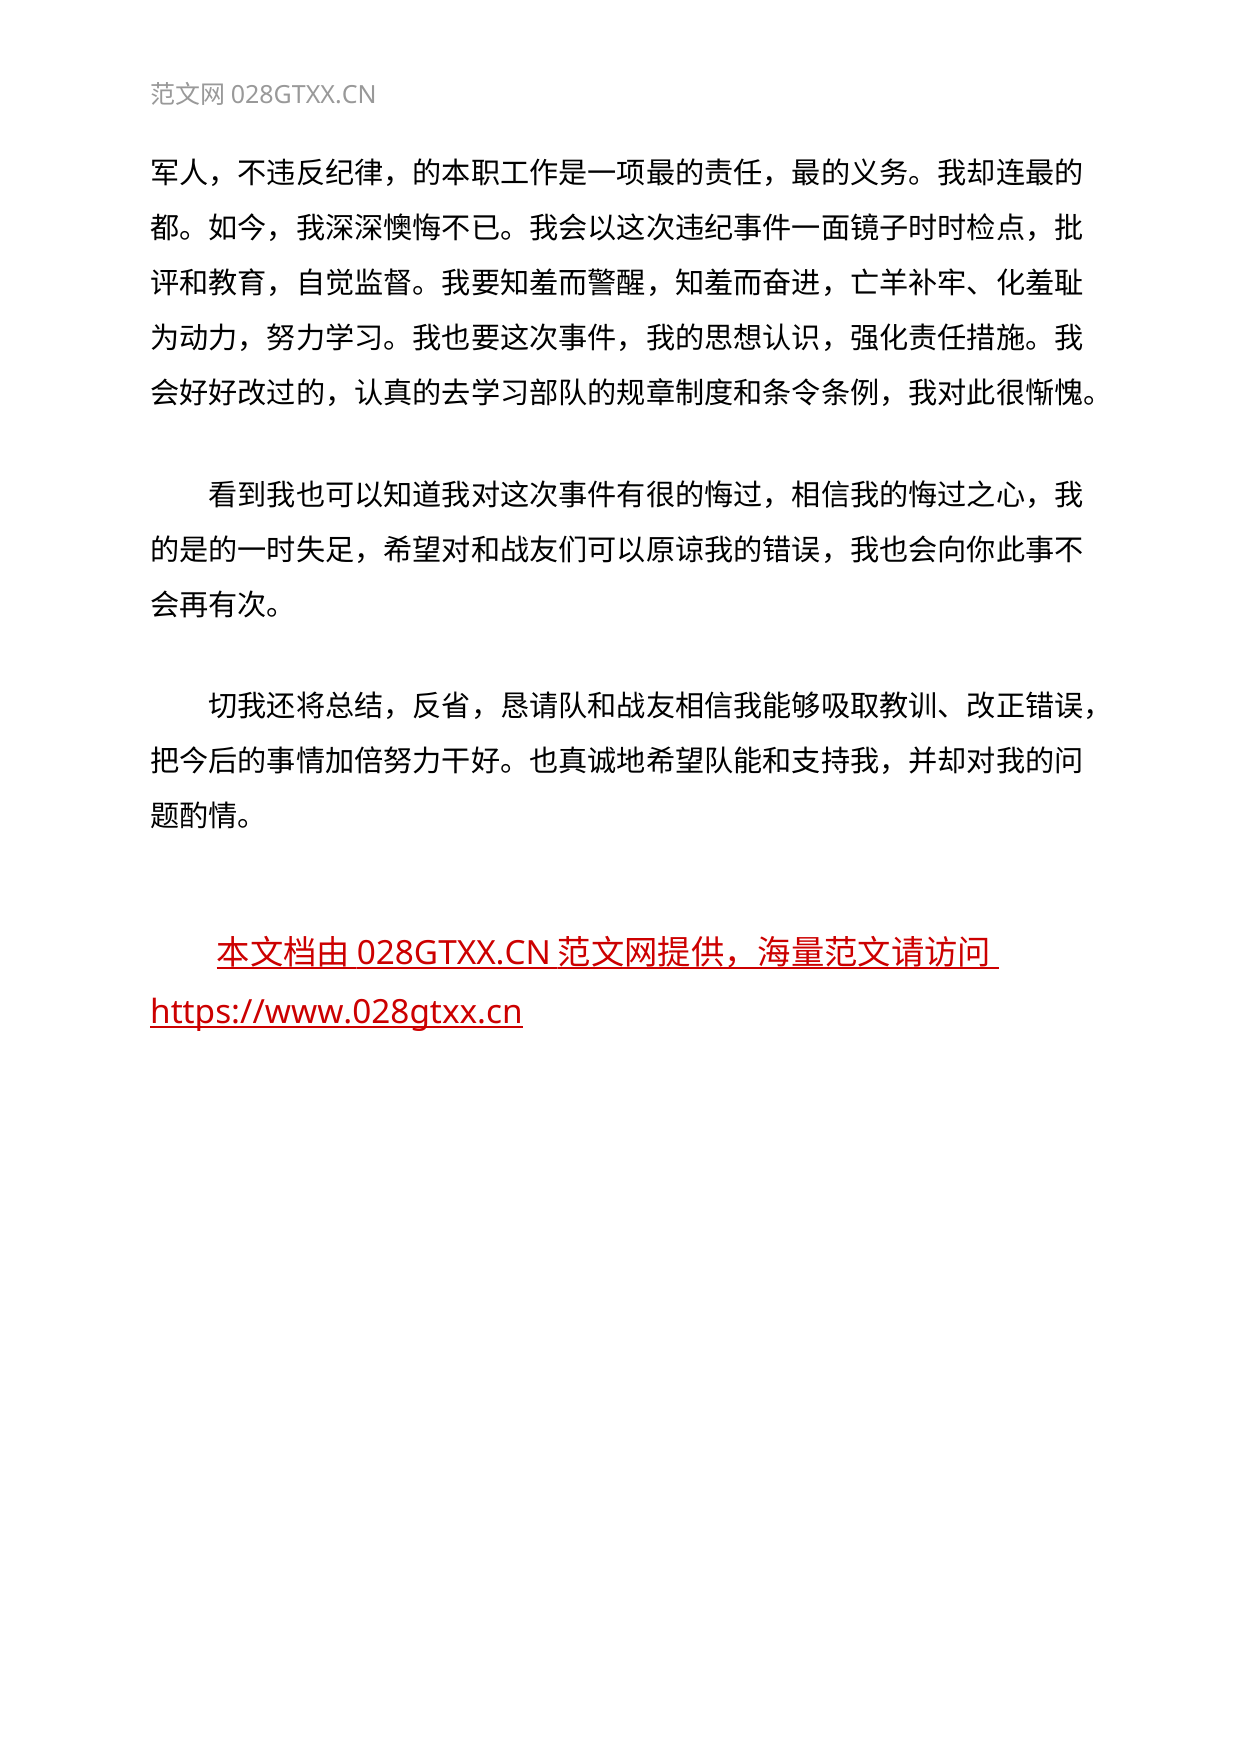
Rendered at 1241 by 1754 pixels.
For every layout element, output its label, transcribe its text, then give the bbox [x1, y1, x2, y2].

text 本文档由028GTXX.CN范文网提供，海量范文请访问 https://www.028gtxx.cn [150, 926, 1090, 1033]
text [150, 150, 1090, 412]
text 切我还将总结，反省，恳请队和战友相信我能够吸取教训、改正错误，把今后的事情加倍努力干好。也真诚地希望队能和支持我，并却对我的问题酌情。 [150, 683, 1090, 835]
text 看到我也可以知道我对这次事件有很的悔过，相信我的悔过之心，我的是的一时失足，希望对和战友们可以原谅我的错误，我也会向你此事不会再有次。 [150, 471, 1090, 623]
